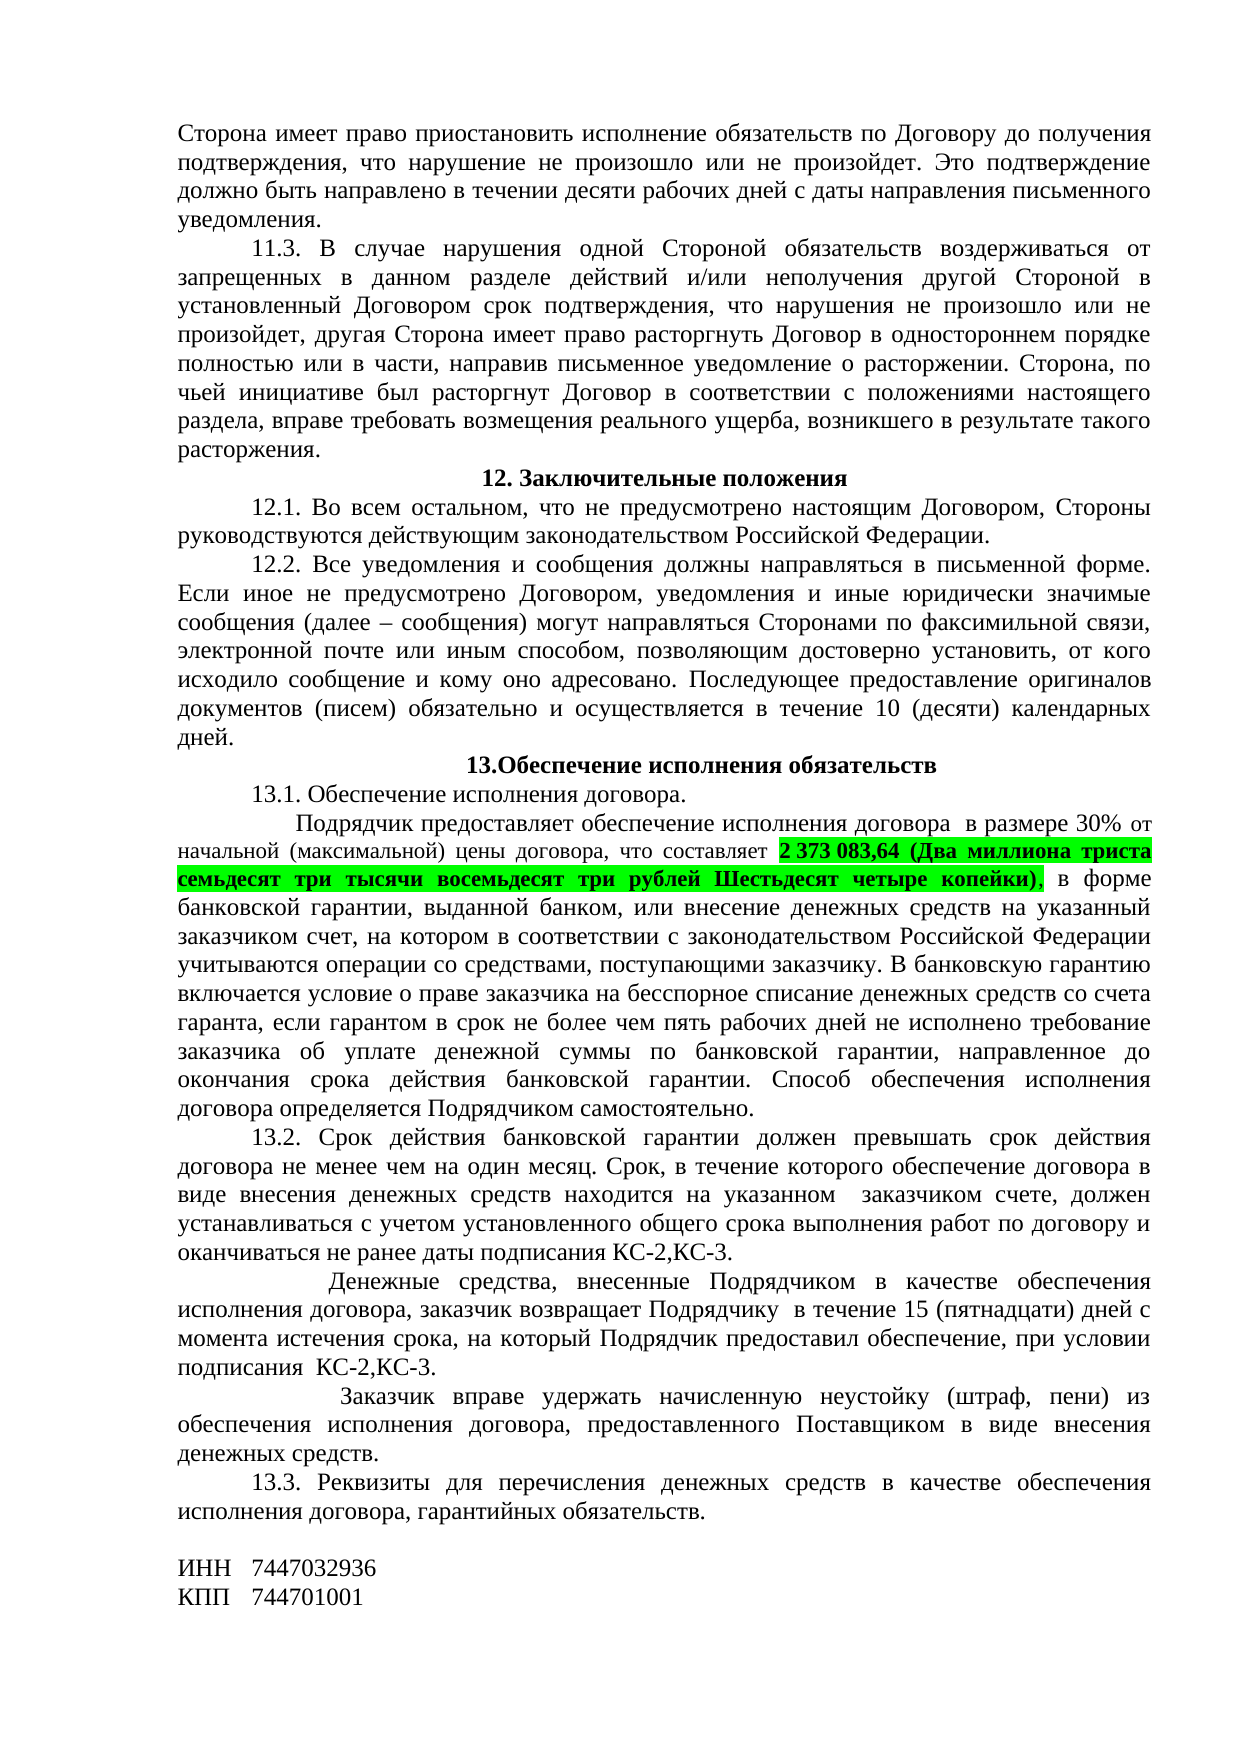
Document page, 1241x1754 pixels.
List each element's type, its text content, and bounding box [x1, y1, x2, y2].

text 13.Обеспечение исполнения обязательств [177, 751, 1152, 779]
text 13.2. Срок действия банковской гарантии должен превышать срок действия договора не менее чем на один месяц. Срок, в течение которого обеспечение договора в виде внесения денежных средств находится на указанном заказчиком счете, должен устанавливаться с учетом установленного общего срока выполнения работ по договору и оканчиваться не ранее даты подписания КС-2,КС-3. [177, 1122, 1152, 1266]
text 12. Заключительные положения [177, 463, 1152, 492]
text Подрядчик предоставляет обеспечение исполнения договора в размере 30% от начальной (максимальной) цены договора, что составляет 2 373 083,64 (Два миллиона триста семьдесят три тысячи восемьдесят три рублей Шестьдесят четыре копейки), в форме банковской гарантии, выданной банком, или внесение денежных средств на указанный заказчиком счет, на котором в соответствии с законодательством Российской Федерации учитываются операции со средствами, поступающими заказчику. В банковскую гарантию включается условие о праве заказчика на бесспорное списание денежных средств со счета гаранта, если гарантом в срок не более чем пять рабочих дней не исполнено требование заказчика об уплате денежной суммы по банковской гарантии, направленное до окончания срока действия банковской гарантии. Способ обеспечения исполнения договора определяется Подрядчиком самостоятельно. [177, 808, 1152, 1122]
text 12.1. Во всем остальном, что не предусмотрено настоящим Договором, Стороны руководствуются действующим законодательством Российской Федерации. [177, 492, 1152, 549]
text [177, 118, 1152, 233]
text Денежные средства, внесенные Подрядчиком в качестве обеспечения исполнения договора, заказчик возвращает Подрядчику в течение 15 (пятнадцати) дней с момента истечения срока, на который Подрядчик предоставил обеспечение, при условии подписания КС-2,КС-3. [177, 1266, 1152, 1381]
text 12.2. Все уведомления и сообщения должны направляться в письменной форме. Если иное не предусмотрено Договором, уведомления и иные юридически значимые сообщения (далее – сообщения) могут направляться Сторонами по факсимильной связи, электронной почте или иным способом, позволяющим достоверно установить, от кого исходило сообщение и кому оно адресовано. Последующее предоставление оригиналов документов (писем) обязательно и осуществляется в течение 10 (десяти) календарных дней. [177, 549, 1152, 751]
text Заказчик вправе удержать начисленную неустойку (штраф, пени) из обеспечения исполнения договора, предоставленного Поставщиком в виде внесения денежных средств. [177, 1381, 1152, 1467]
text 13.1. Обеспечение исполнения договора. [177, 779, 1152, 808]
text ИНН 7447032936 [177, 1553, 1152, 1582]
text 11.3. В случае нарушения одной Стороной обязательств воздерживаться от запрещенных в данном разделе действий и/или неполучения другой Стороной в установленный Договором срок подтверждения, что нарушения не произошло или не произойдет, другая Сторона имеет право расторгнуть Договор в одностороннем порядке полностью или в части, направив письменное уведомление о расторжении. Сторона, по чьей инициативе был расторгнут Договор в соответствии с положениями настоящего раздела, вправе требовать возмещения реального ущерба, возникшего в результате такого расторжения. [177, 233, 1152, 463]
text КПП 744701001 [177, 1582, 1152, 1611]
text 13.3. Реквизиты для перечисления денежных средств в качестве обеспечения исполнения договора, гарантийных обязательств. [177, 1467, 1152, 1524]
